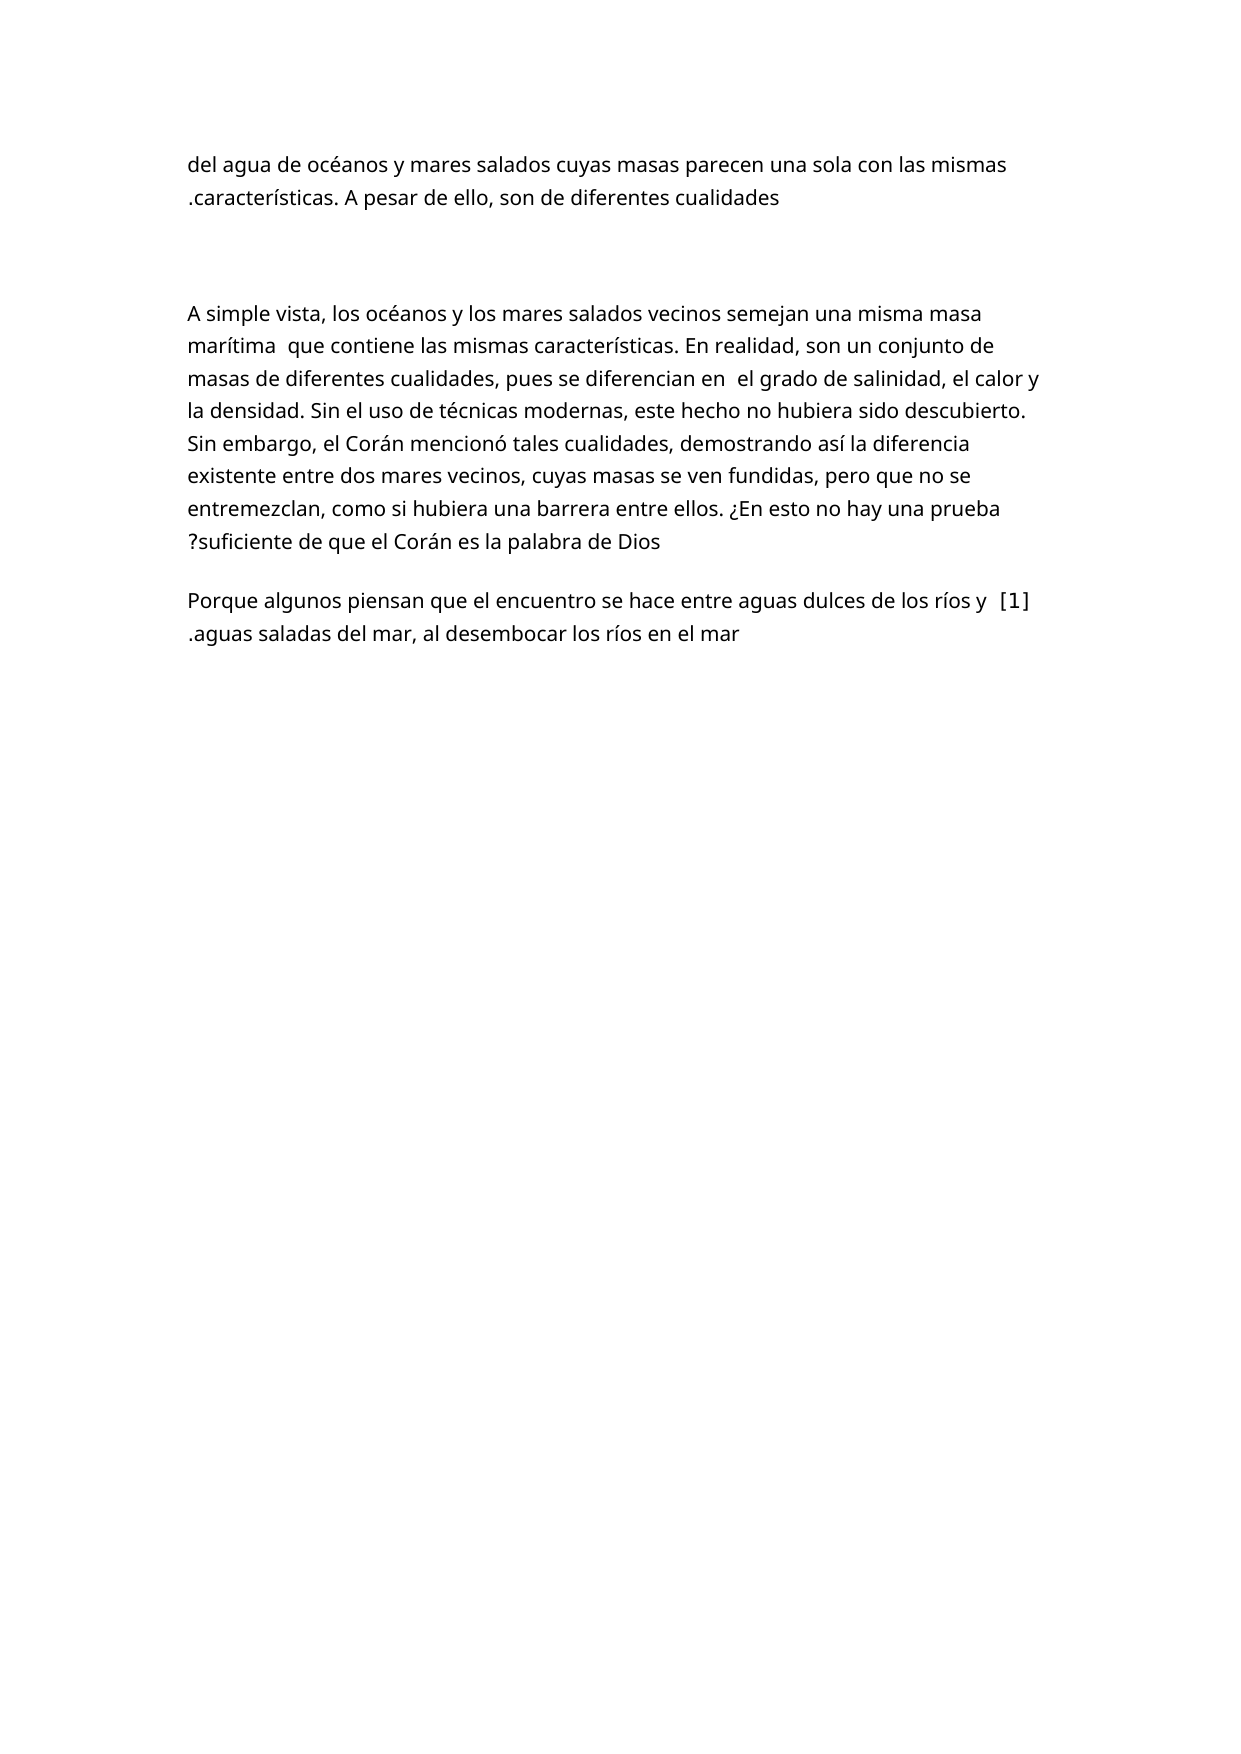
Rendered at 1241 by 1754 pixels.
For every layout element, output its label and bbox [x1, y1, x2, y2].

text [187, 150, 1053, 648]
